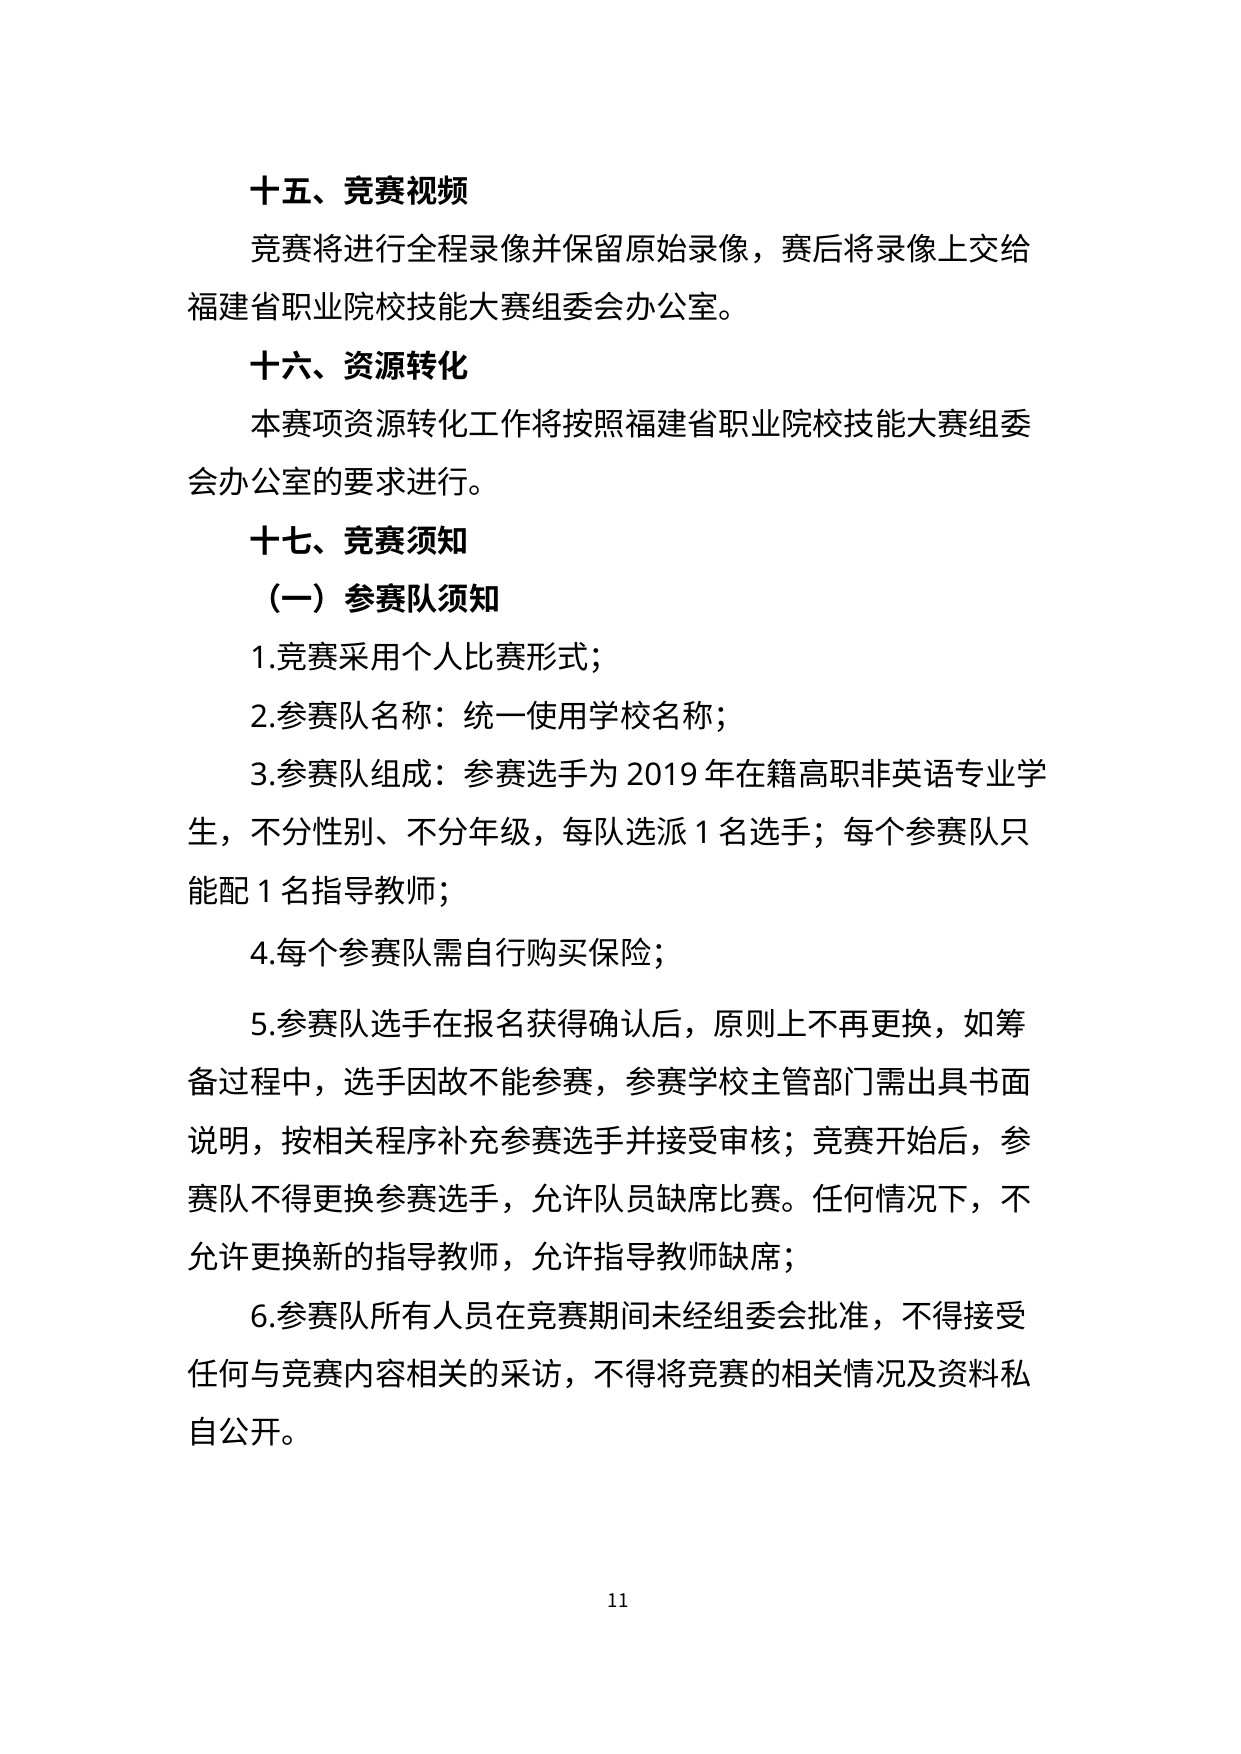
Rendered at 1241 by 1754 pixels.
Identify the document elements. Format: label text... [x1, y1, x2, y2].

text 十五、竞赛视频 [187, 155, 1048, 214]
list 4.每个参赛队需自行购买保险； [187, 914, 1048, 989]
text 1.竞赛采用个人比赛形式； [187, 622, 1048, 680]
text 竞赛将进行全程录像并保留原始录像，赛后将录像上交给福建省职业院校技能大赛组委会办公室。 [187, 214, 1048, 330]
text 十七、竞赛须知 [187, 505, 1048, 564]
text 5.参赛队选手在报名获得确认后，原则上不再更换，如筹备过程中，选手因故不能参赛，参赛学校主管部门需出具书面说明，按相关程序补充参赛选手并接受审核；竞赛开始后，参赛队不得更换参赛选手，允许队员缺席比赛。任何情况下，不允许更换新的指导教师，允许指导教师缺席； [187, 989, 1048, 1280]
text 6.参赛队所有人员在竞赛期间未经组委会批准，不得接受任何与竞赛内容相关的采访，不得将竞赛的相关情况及资料私自公开。 [187, 1280, 1048, 1455]
text 3.参赛队组成：参赛选手为2019年在籍高职非英语专业学生，不分性别、不分年级，每队选派1名选手；每个参赛队只能配1名指导教师； [187, 739, 1048, 914]
text （一）参赛队须知 [187, 564, 1048, 622]
text 本赛项资源转化工作将按照福建省职业院校技能大赛组委会办公室的要求进行。 [187, 389, 1048, 505]
text 十六、资源转化 [187, 330, 1048, 389]
text 2.参赛队名称：统一使用学校名称； [187, 680, 1048, 739]
